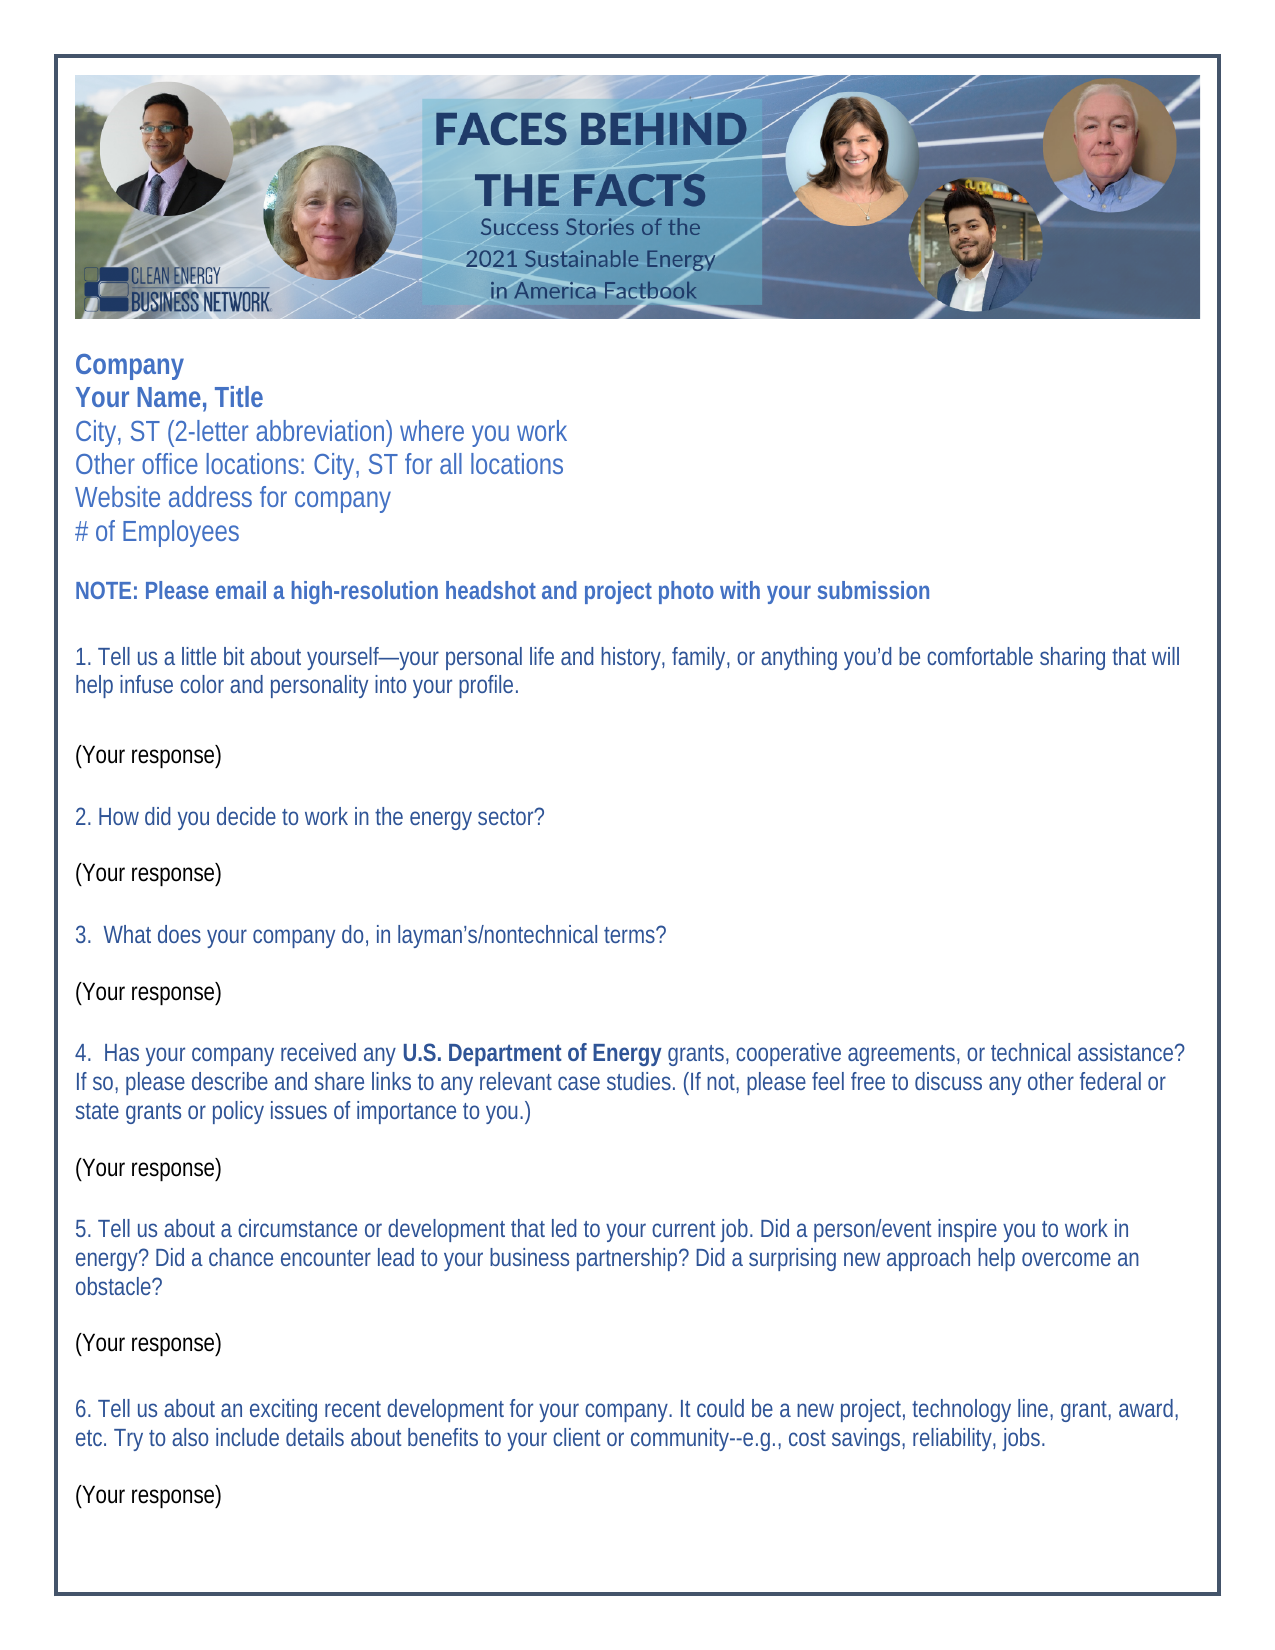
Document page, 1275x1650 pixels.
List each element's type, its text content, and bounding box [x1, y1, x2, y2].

text Website address for company [75, 481, 1200, 514]
subtitle 5. Tell us about a circumstance or development that led to your current job. Did a person/event inspire you to work in energy? Did a chance encounter lead to your business partnership? Did a surprising new approach help overcome an obstacle? [75, 1214, 1200, 1300]
subtitle 3. What does your company do, in layman’s/nontechnical terms? [75, 919, 1200, 948]
text (Your response) [75, 858, 1200, 887]
subtitle 2. How did you decide to work in the energy sector? [75, 801, 1200, 830]
text # of Employees [75, 514, 1200, 547]
text (Your response) [75, 1480, 1200, 1508]
subtitle 6. Tell us about an exciting recent development for your company. It could be a new project, technology line, grant, award, etc. Try to also include details about benefits to your client or community--e.g., cost savings, reliability, jobs. [75, 1394, 1200, 1451]
picture [75, 75, 1200, 319]
text NOTE: Please email a high-resolution headshot and project photo with your submission [75, 576, 1200, 605]
text (Your response) [75, 1153, 1200, 1182]
text Company [75, 347, 1200, 380]
text (Your response) [75, 740, 1200, 769]
text (Your response) [75, 1328, 1200, 1357]
subtitle 1. Tell us a little bit about yourself—your personal life and history, family, or anything you’d be comfortable sharing that will help infuse color and personality into your profile. [75, 642, 1200, 699]
text City, ST (2-letter abbreviation) where you work [75, 414, 1200, 447]
text Other office locations: City, ST for all locations [75, 447, 1200, 481]
text Your Name, Title [75, 380, 1200, 414]
subtitle 4. Has your company received any U.S. Department of Energy grants, cooperative agreements, or technical assistance? If so, please describe and share links to any relevant case studies. (If not, please feel free to discuss any other federal or state grants or policy issues of importance to you.) [75, 1038, 1200, 1124]
text (Your response) [75, 977, 1200, 1006]
